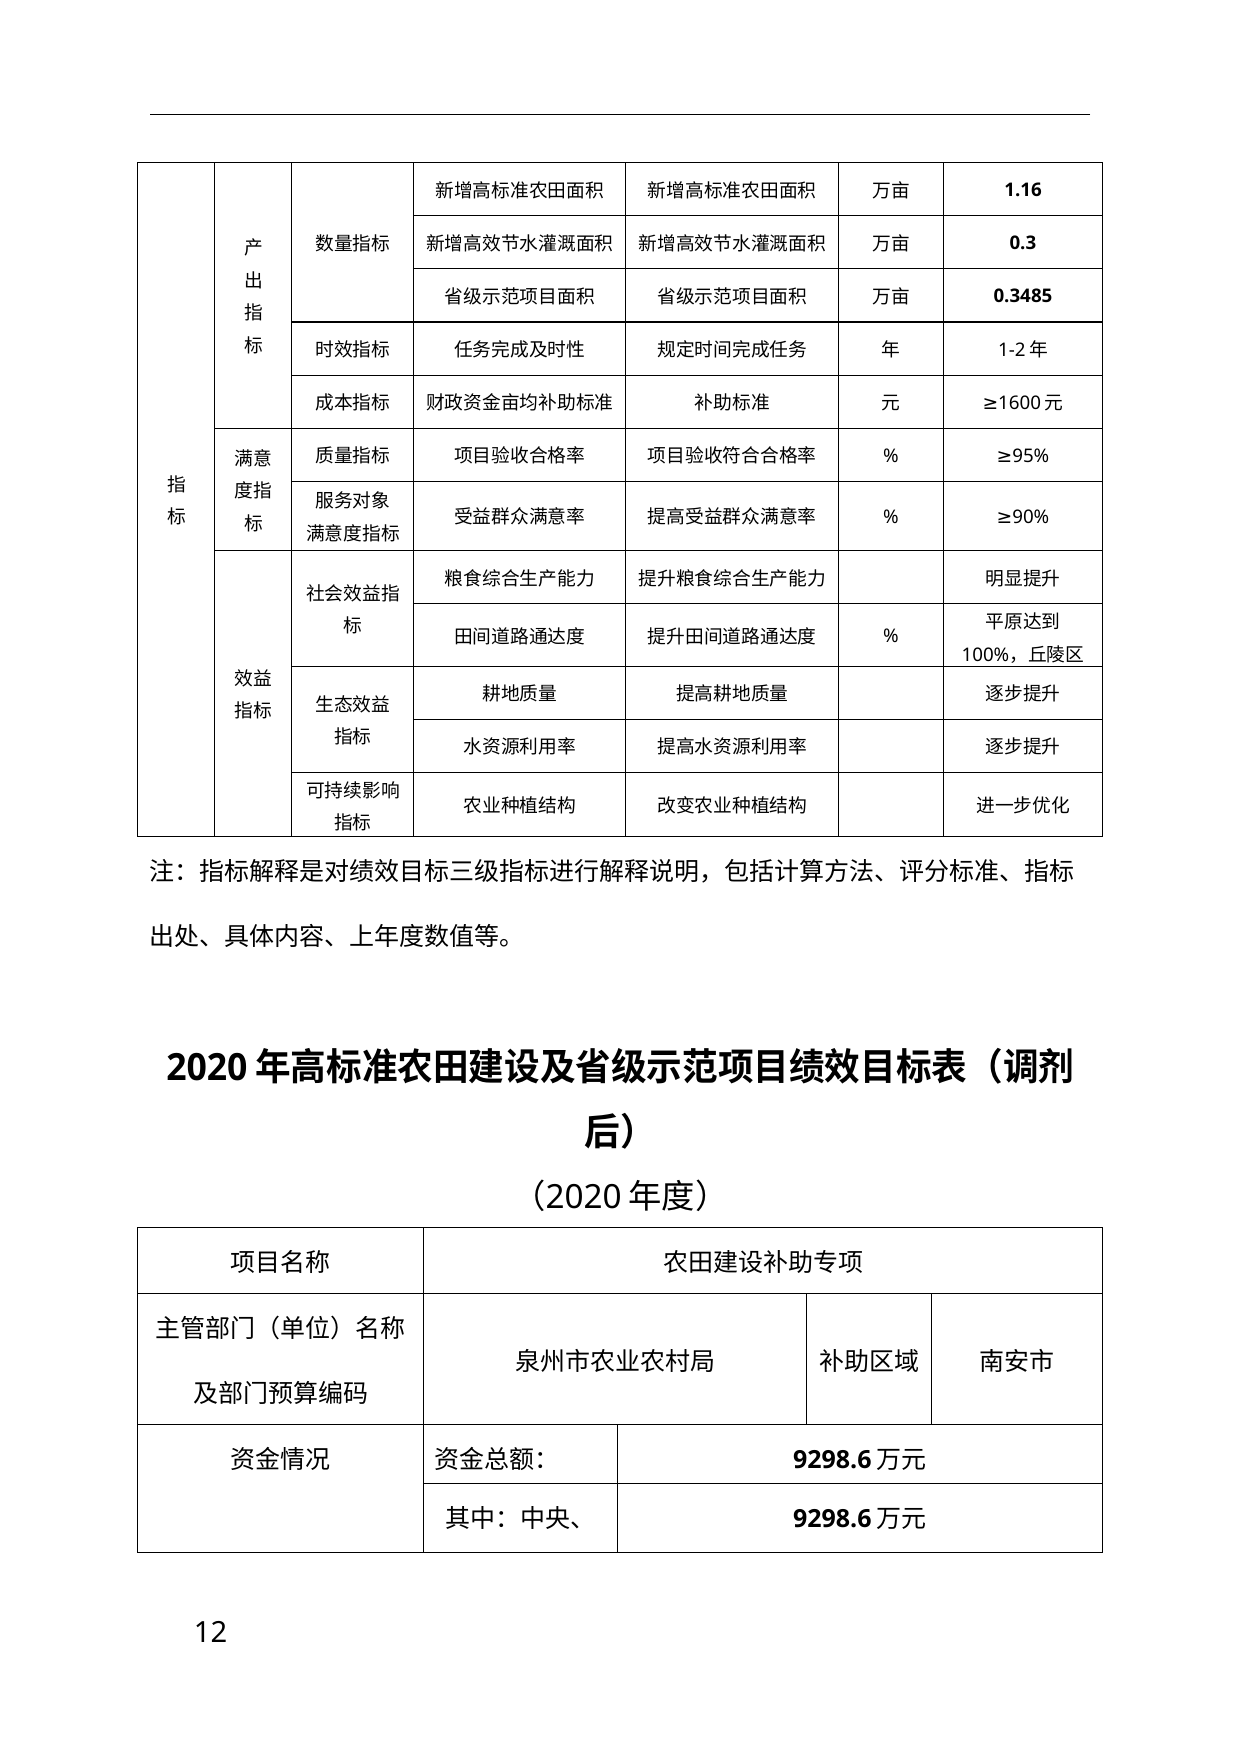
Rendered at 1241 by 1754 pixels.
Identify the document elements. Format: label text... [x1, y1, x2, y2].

table_cell 满意度指标 [215, 429, 291, 550]
table_cell 1-2年 [944, 323, 1102, 374]
table_cell [839, 773, 943, 836]
table_cell 新增高效节水灌溉面积 [414, 216, 625, 268]
table_cell 平原达到100%，丘陵区≥90% [944, 604, 1102, 666]
table_cell 1.16 [944, 163, 1102, 215]
table_cell [839, 551, 943, 603]
table_header 2020年高标准农田建设及省级示范项目绩效目标表（调剂后） （2020年度） [138, 1032, 1102, 1227]
table_cell 新增高标准农田面积 [414, 163, 625, 215]
table_cell 年 [839, 323, 943, 374]
table_cell 泉州市农业农村局 [424, 1294, 806, 1424]
table_cell 新增高标准农田面积 [626, 163, 838, 215]
table_cell 任务完成及时性 [414, 323, 625, 374]
table_cell 补助标准 [626, 376, 838, 428]
table_cell 万亩 [839, 269, 943, 321]
table_cell % [839, 482, 943, 550]
table_cell 项目名称 [138, 1228, 423, 1293]
table_cell 农业种植结构 [414, 773, 625, 836]
table_cell 水资源利用率 [414, 720, 625, 772]
table_cell 改变农业种植结构 [626, 773, 838, 836]
table_cell 新增高效节水灌溉面积 [626, 216, 838, 268]
table_cell 时效指标 [292, 323, 413, 374]
table_cell 资金情况 （万元） [138, 1425, 423, 1552]
table_cell 农田建设补助专项 [424, 1228, 1102, 1293]
table_cell 耕地质量 [414, 667, 625, 719]
table_cell 省级示范项目面积 [414, 269, 625, 321]
table_cell 可持续影响指标 [292, 773, 413, 836]
table_cell 服务对象 满意度指标 [292, 482, 413, 550]
table_cell 提升田间道路通达度 [626, 604, 838, 666]
table_cell 财政资金亩均补助标准 [414, 376, 625, 428]
table_cell 其中：中央、省级财政拨款 [424, 1484, 617, 1552]
table_cell 9298.6万元 [618, 1425, 1102, 1483]
table_cell 0.3485 [944, 269, 1102, 321]
table_cell 省级示范项目面积 [626, 269, 838, 321]
table_cell 提高水资源利用率 [626, 720, 838, 772]
table_cell 成本指标 [292, 376, 413, 428]
table_cell % [839, 604, 943, 666]
table_cell ≥90% [944, 482, 1102, 550]
table_cell 万亩 [839, 163, 943, 215]
table_cell ≥95% [944, 429, 1102, 481]
table_cell [839, 720, 943, 772]
table_cell 进一步优化 [944, 773, 1102, 836]
table_cell 粮食综合生产能力 [414, 551, 625, 603]
table_cell ≥1600元 [944, 376, 1102, 428]
table_cell 0.3 [944, 216, 1102, 268]
table_cell % [839, 429, 943, 481]
table_cell 元 [839, 376, 943, 428]
table_cell 主管部门（单位）名称及部门预算编码 [138, 1294, 423, 1424]
table_cell 田间道路通达度 [414, 604, 625, 666]
table_cell 提升粮食综合生产能力 [626, 551, 838, 603]
table_cell 资金总额： [424, 1425, 617, 1483]
table_cell 提高受益群众满意率 [626, 482, 838, 550]
table_cell 项目验收符合合格率 [626, 429, 838, 481]
table_cell 逐步提升 [944, 720, 1102, 772]
table_cell 注：指标解释是对绩效目标三级指标进行解释说明，包括计算方法、评分标准、指标 出处、具体内容、上年度数值等。 [138, 837, 1102, 967]
table_cell 规定时间完成任务 [626, 323, 838, 374]
table_cell 补助区域 [807, 1294, 931, 1424]
table_cell 数量指标 [292, 163, 413, 321]
table_cell 社会效益指标 [292, 551, 413, 666]
table_cell 项目验收合格率 [414, 429, 625, 481]
table_cell [839, 667, 943, 719]
table_cell 效益 指标 [215, 551, 291, 836]
table_cell 绩 效 指 标 [138, 163, 214, 836]
table_cell 9298.6万元 [618, 1484, 1102, 1552]
table_cell 逐步提升 [944, 667, 1102, 719]
table_cell 南安市 [932, 1294, 1102, 1424]
table_cell 受益群众满意率 [414, 482, 625, 550]
table_cell 质量指标 [292, 429, 413, 481]
table_cell 明显提升 [944, 551, 1102, 603]
table_cell 产 出 指 标 [215, 163, 291, 428]
table_cell 万亩 [839, 216, 943, 268]
table_cell 生态效益 指标 [292, 667, 413, 772]
table_cell 提高耕地质量 [626, 667, 838, 719]
